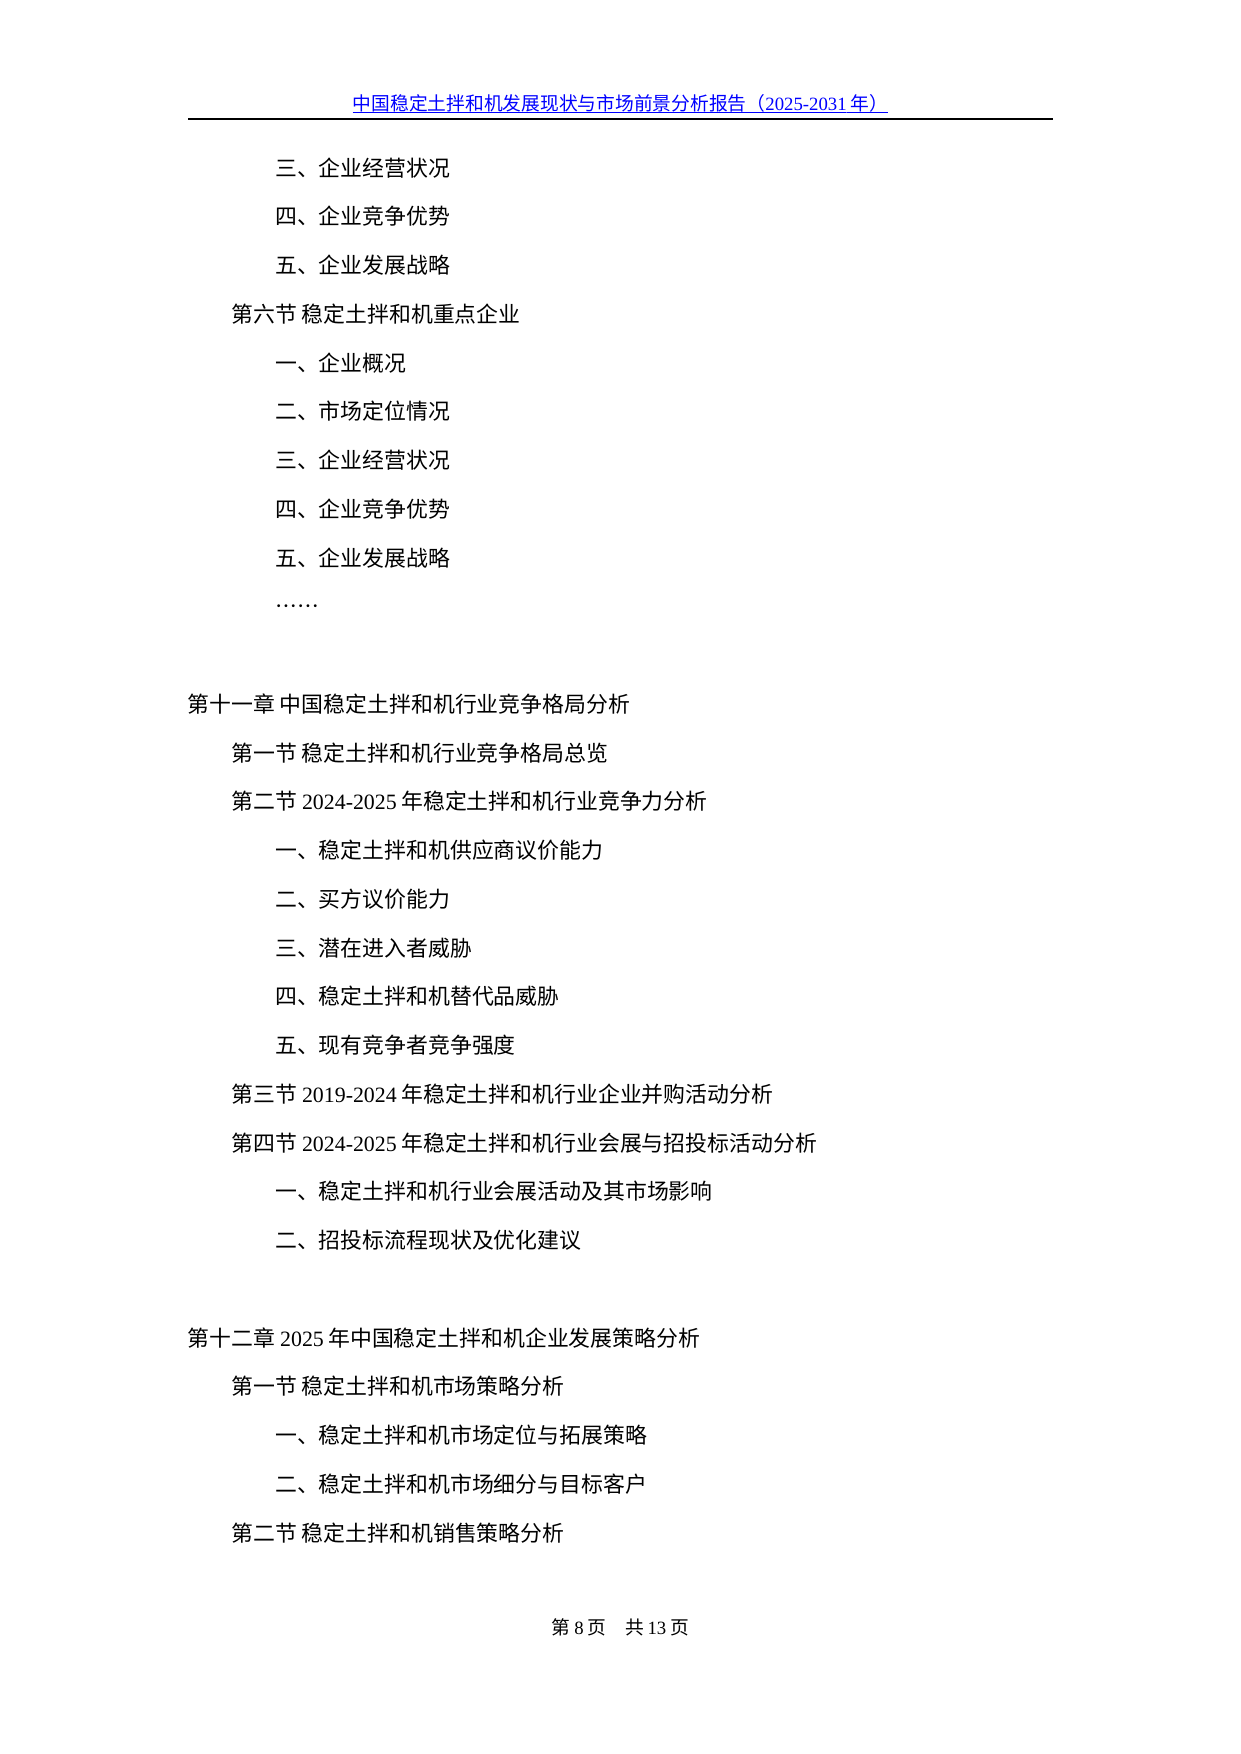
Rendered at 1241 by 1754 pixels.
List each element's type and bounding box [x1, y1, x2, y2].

text [187, 150, 1053, 1548]
